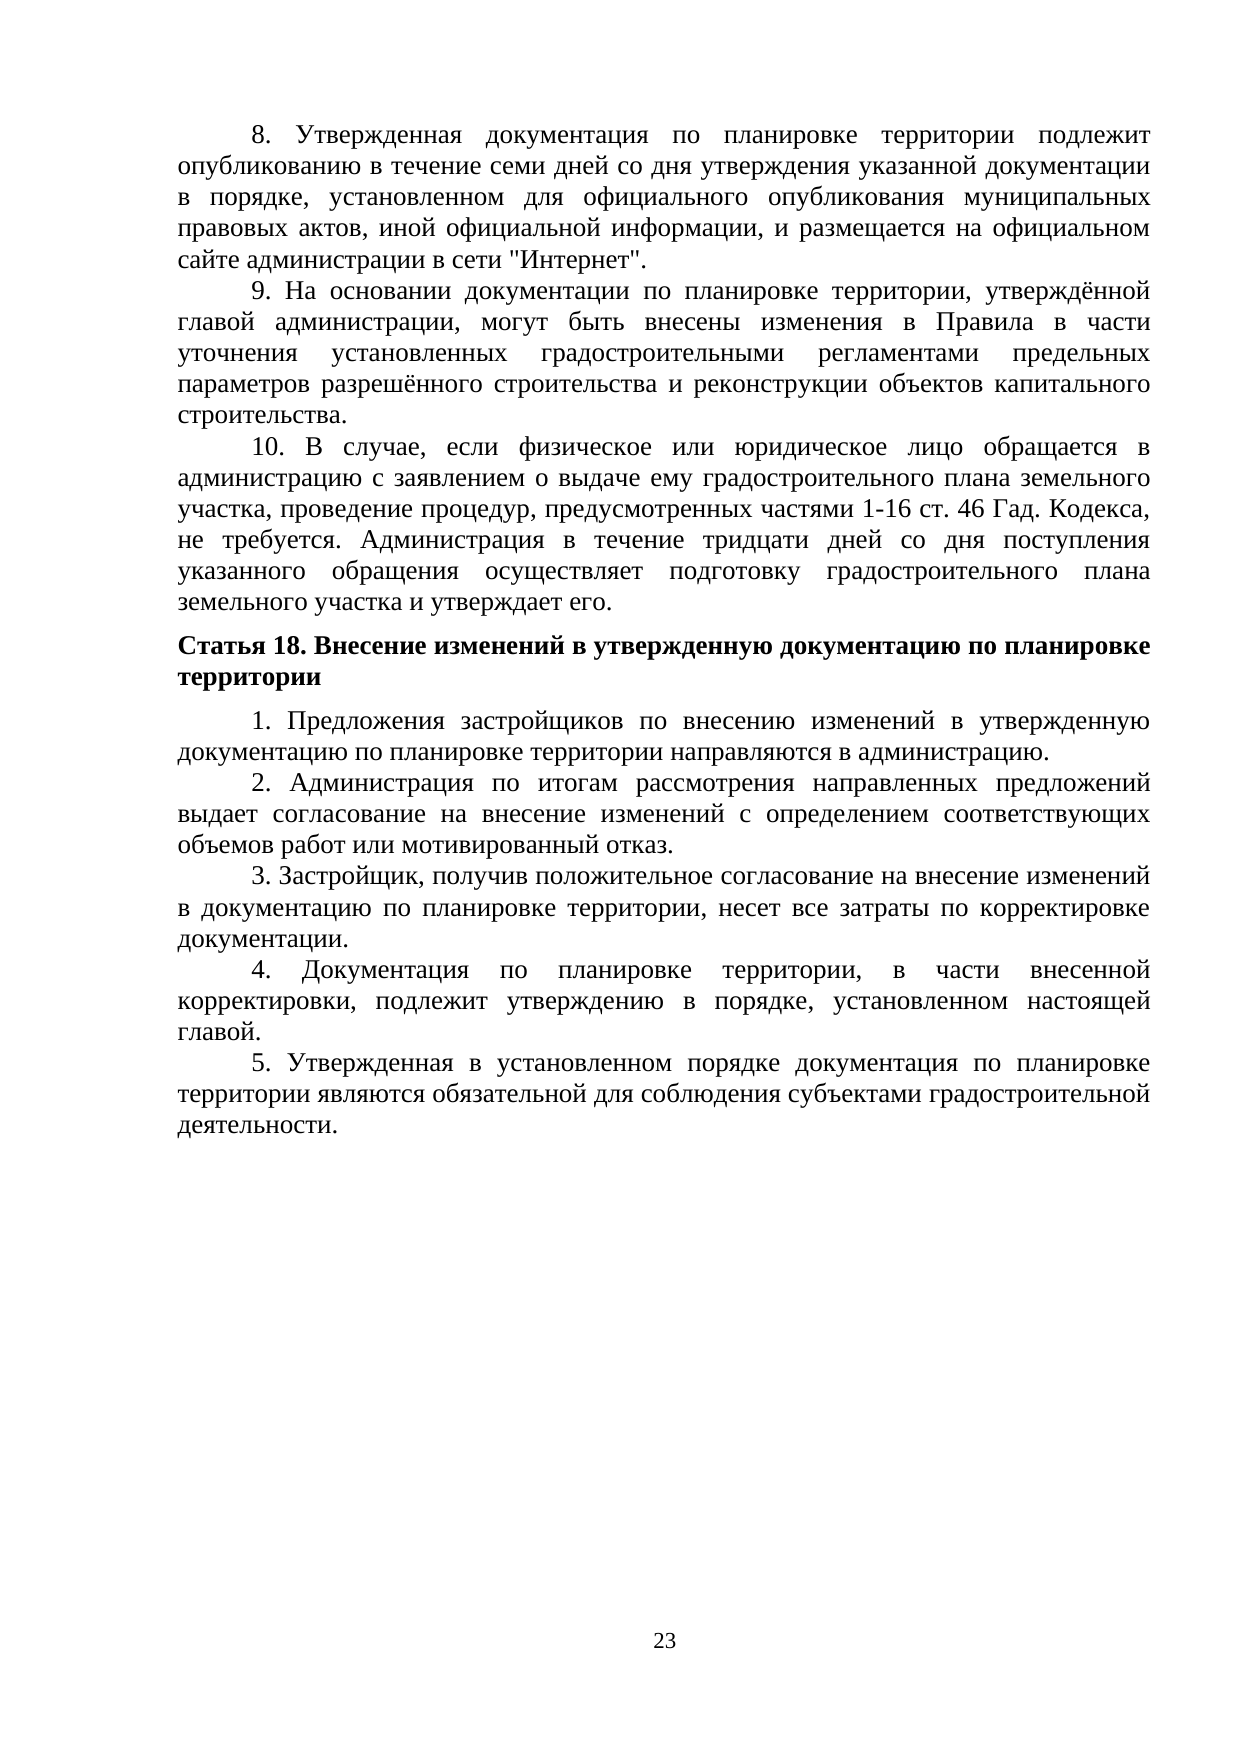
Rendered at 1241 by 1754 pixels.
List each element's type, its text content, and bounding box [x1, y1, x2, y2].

text 4. Документация по планировке территории, в части внесенной корректировки, подлежит утверждению в порядке, установленном настоящей главой. [177, 953, 1152, 1046]
text 9. На основании документации по планировке территории, утверждённой главой администрации, могут быть внесены изменения в Правила в части уточнения установленных градостроительными регламентами предельных параметров разрешённого строительства и реконструкции объектов капитального строительства. [177, 274, 1152, 429]
subtitle 8. Утвержденная документация по планировке территории подлежит опубликованию в течение семи дней со дня утверждения указанной документации в порядке, установленном для официального опубликования муниципальных правовых актов, иной официальной информации, и размещается на официальном сайте администрации в сети "Интернет". [177, 118, 1152, 274]
text 2. Администрация по итогам рассмотрения направленных предложений выдает согласование на внесение изменений с определением соответствующих объемов работ или мотивированный отказ. [177, 766, 1152, 859]
text 3. Застройщик, получив положительное согласование на внесение изменений в документацию по планировке территории, несет все затраты по корректировке документации. [177, 859, 1152, 953]
text 5. Утвержденная в установленном порядке документация по планировке территории являются обязательной для соблюдения субъектами градостроительной деятельности. [177, 1046, 1152, 1140]
text 1. Предложения застройщиков по внесению изменений в утвержденную документацию по планировке территории направляются в администрацию. [177, 704, 1152, 766]
subtitle Статья 18. Внесение изменений в утвержденную документацию по планировке территории [177, 629, 1152, 691]
text 10. В случае, если физическое или юридическое лицо обращается в администрацию с заявлением о выдаче ему градостроительного плана земельного участка, проведение процедур, предусмотренных частями 1-16 ст. 46 Гад. Кодекса, не требуется. Администрация в течение тридцати дней со дня поступления указанного обращения осуществляет подготовку градостроительного плана земельного участка и утверждает его. [177, 429, 1152, 616]
